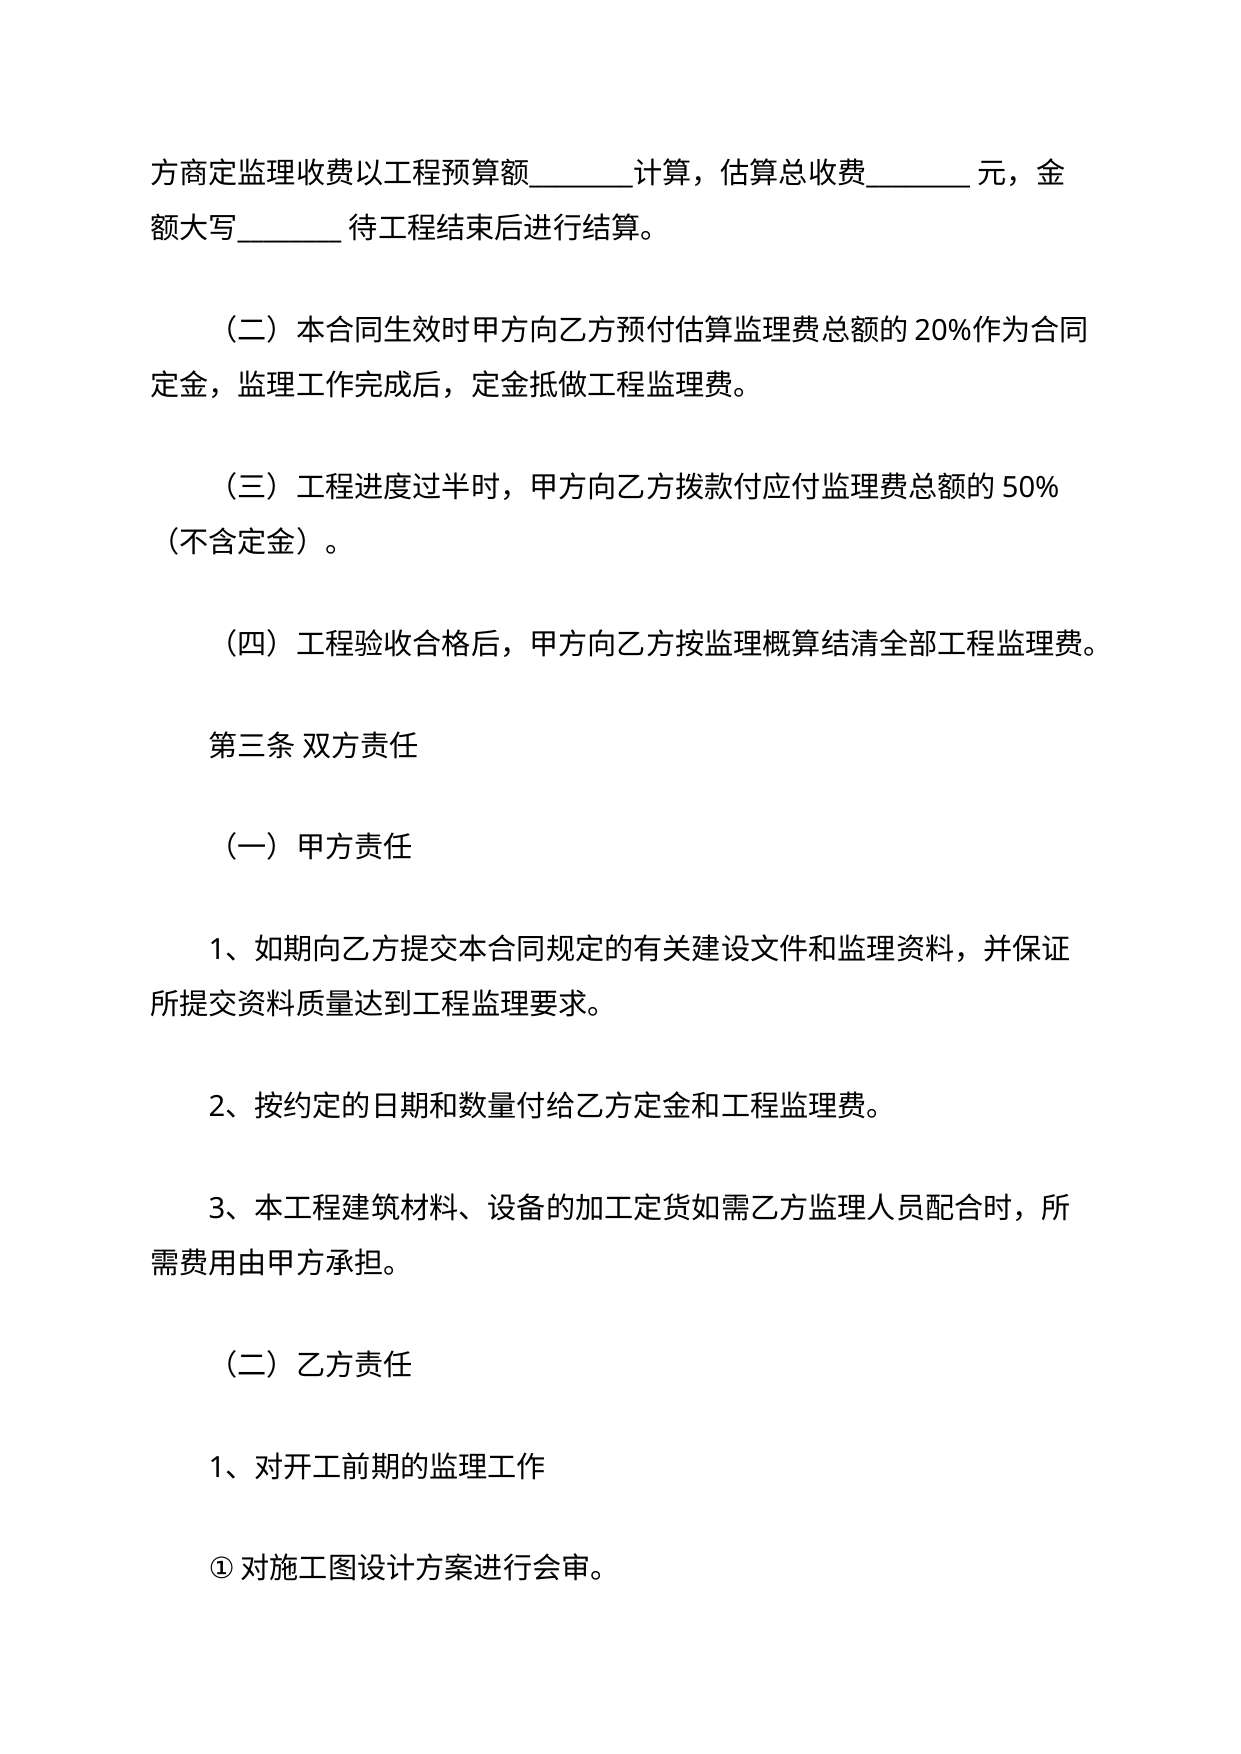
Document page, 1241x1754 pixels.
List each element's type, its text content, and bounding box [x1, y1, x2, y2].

text （三）工程进度过半时，甲方向乙方拨款付应付监理费总额的50%（不含定金）。 [150, 464, 1090, 561]
text （一）甲方责任 [150, 824, 1090, 866]
text 1、对开工前期的监理工作 [150, 1443, 1090, 1486]
text 第三条 双方责任 [150, 722, 1090, 764]
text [150, 150, 1090, 247]
text ①对施工图设计方案进行会审。 [150, 1545, 1090, 1587]
text （二）乙方责任 [150, 1341, 1090, 1384]
text 2、按约定的日期和数量付给乙方定金和工程监理费。 [150, 1083, 1090, 1125]
text 3、本工程建筑材料、设备的加工定货如需乙方监理人员配合时，所需费用由甲方承担。 [150, 1184, 1090, 1282]
text 1、如期向乙方提交本合同规定的有关建设文件和监理资料，并保证所提交资料质量达到工程监理要求。 [150, 926, 1090, 1023]
text （四）工程验收合格后，甲方向乙方按监理概算结清全部工程监理费。 [150, 621, 1090, 663]
text （二）本合同生效时甲方向乙方预付估算监理费总额的20%作为合同定金，监理工作完成后，定金抵做工程监理费。 [150, 307, 1090, 404]
